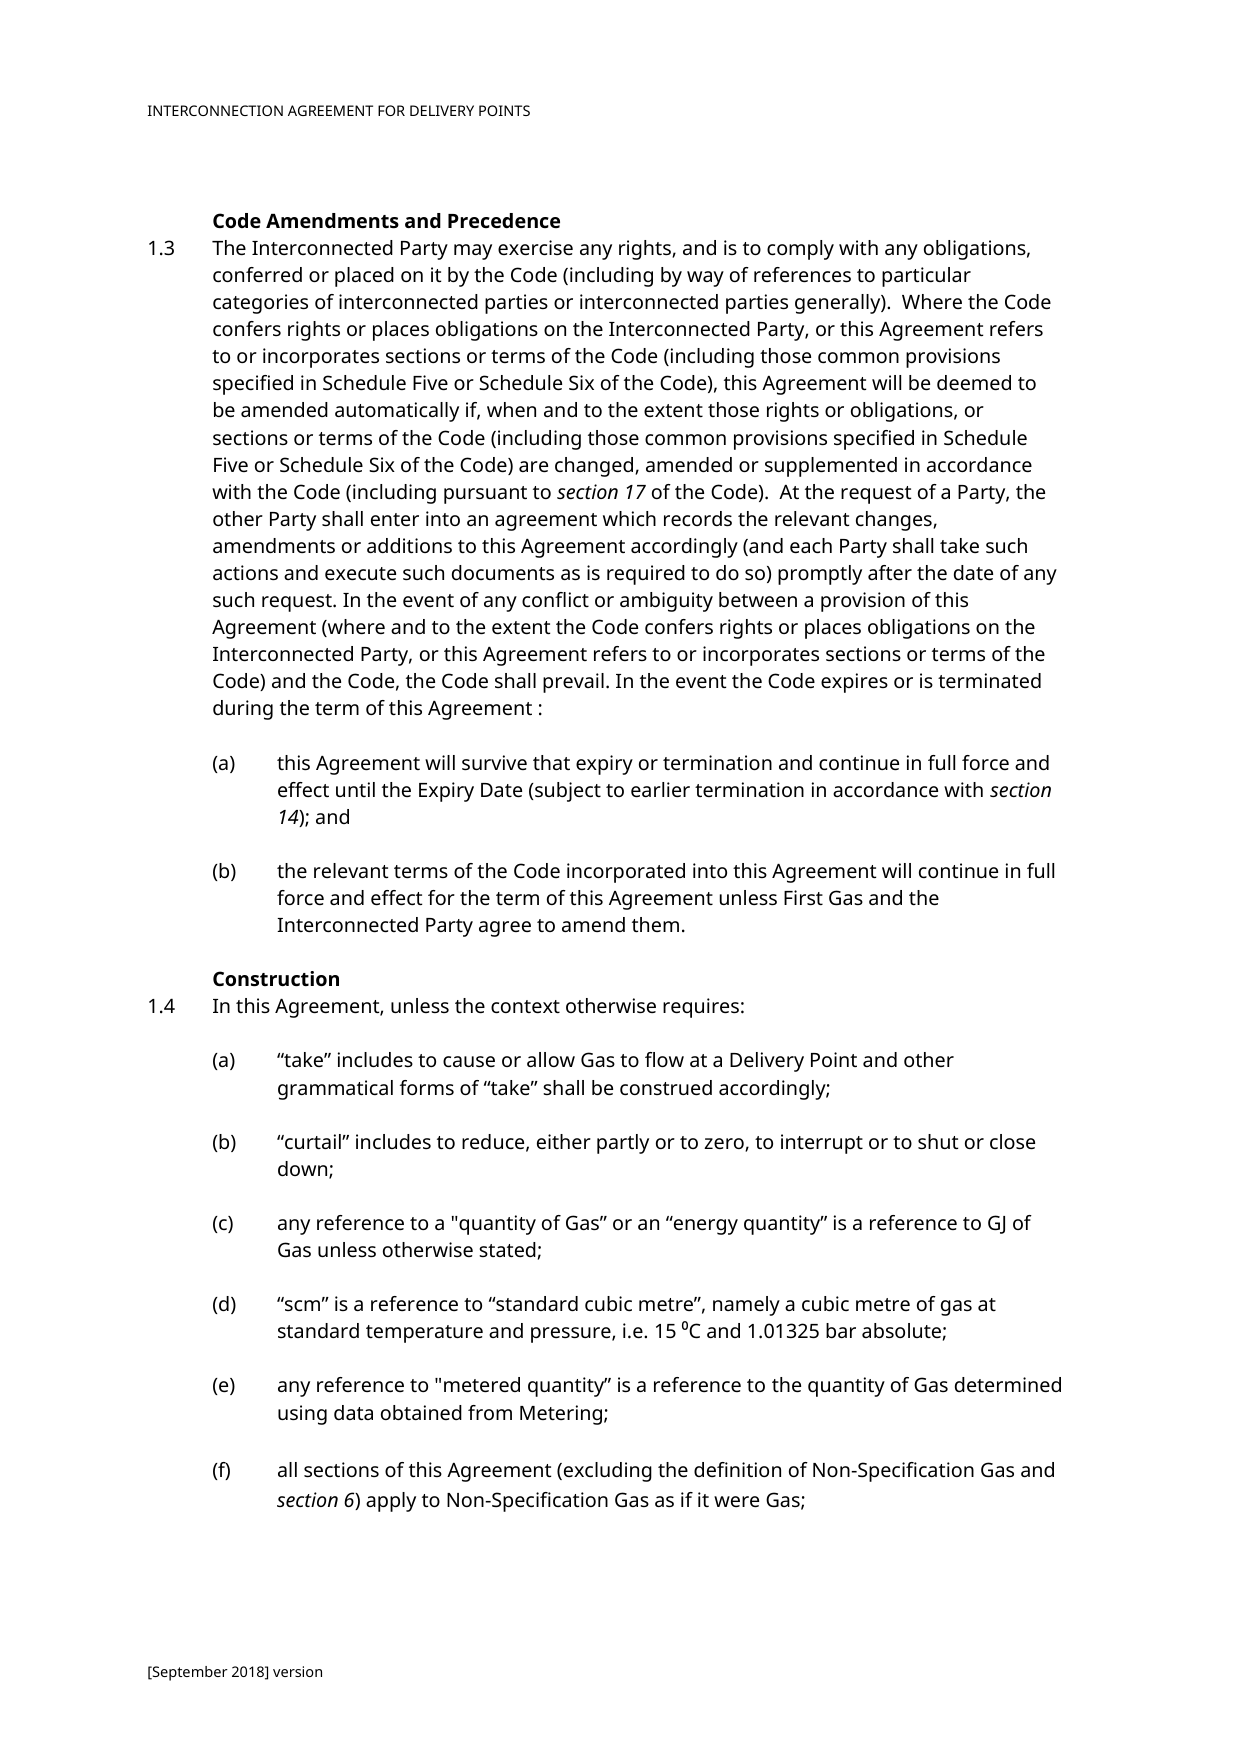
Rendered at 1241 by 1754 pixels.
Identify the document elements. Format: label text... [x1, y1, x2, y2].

list any reference to "metered quantity” is a reference to the quantity of Gas determined using data obtained from Metering; [212, 1372, 1063, 1426]
list the relevant terms of the Code incorporated into this Agreement will continue in full force and effect for the term of this Agreement unless First Gas and the Interconnected Party agree to amend them. [212, 857, 1063, 938]
list “scm” is a reference to “standard cubic metre”, namely a cubic metre of gas at standard temperature and pressure, i.e. 15 ⁰C and 1.01325 bar absolute; [212, 1290, 1063, 1344]
list The Interconnected Party may exercise any rights, and is to comply with any obligations, conferred or placed on it by the Code (including by way of references to particular categories of interconnected parties or interconnected parties generally). Where the Code confers rights or places obligations on the Interconnected Party, or this Agreement refers to or incorporates sections or terms of the Code (including those common provisions specified in Schedule Five or Schedule Six of the Code), this Agreement will be deemed to be amended automatically if, when and to the extent those rights or obligations, or sections or terms of the Code (including those common provisions specified in Schedule Five or Schedule Six of the Code) are changed, amended or supplemented in accordance with the Code (including pursuant to section 17 of the Code). At the request of a Party, the other Party shall enter into an agreement which records the relevant changes, amendments or additions to this Agreement accordingly (and each Party shall take such actions and execute such documents as is required to do so) promptly after the date of any such request. In the event of any conflict or ambiguity between a provision of this Agreement (where and to the extent the Code confers rights or places obligations on the Interconnected Party, or this Agreement refers to or incorporates sections or terms of the Code) and the Code, the Code shall prevail. In the event the Code expires or is terminated during the term of this Agreement : [147, 234, 1063, 722]
list “curtail” includes to reduce, either partly or to zero, to interrupt or to shut or close down; [212, 1128, 1063, 1182]
subtitle Code Amendments and Precedence [212, 207, 1063, 234]
list this Agreement will survive that expiry or termination and continue in full force and effect until the Expiry Date (subject to earlier termination in accordance with section 14); and [212, 749, 1063, 830]
subtitle Construction [212, 965, 1063, 992]
list “take” includes to cause or allow Gas to flow at a Delivery Point and other grammatical forms of “take” shall be construed accordingly; [212, 1047, 1063, 1101]
list all sections of this Agreement (excluding the definition of Non-Specification Gas and section 6) apply to Non-Specification Gas as if it were Gas; [212, 1453, 1063, 1513]
list In this Agreement, unless the context otherwise requires: [147, 992, 1063, 1019]
list any reference to a "quantity of Gas” or an “energy quantity” is a reference to GJ of Gas unless otherwise stated; [212, 1209, 1063, 1263]
